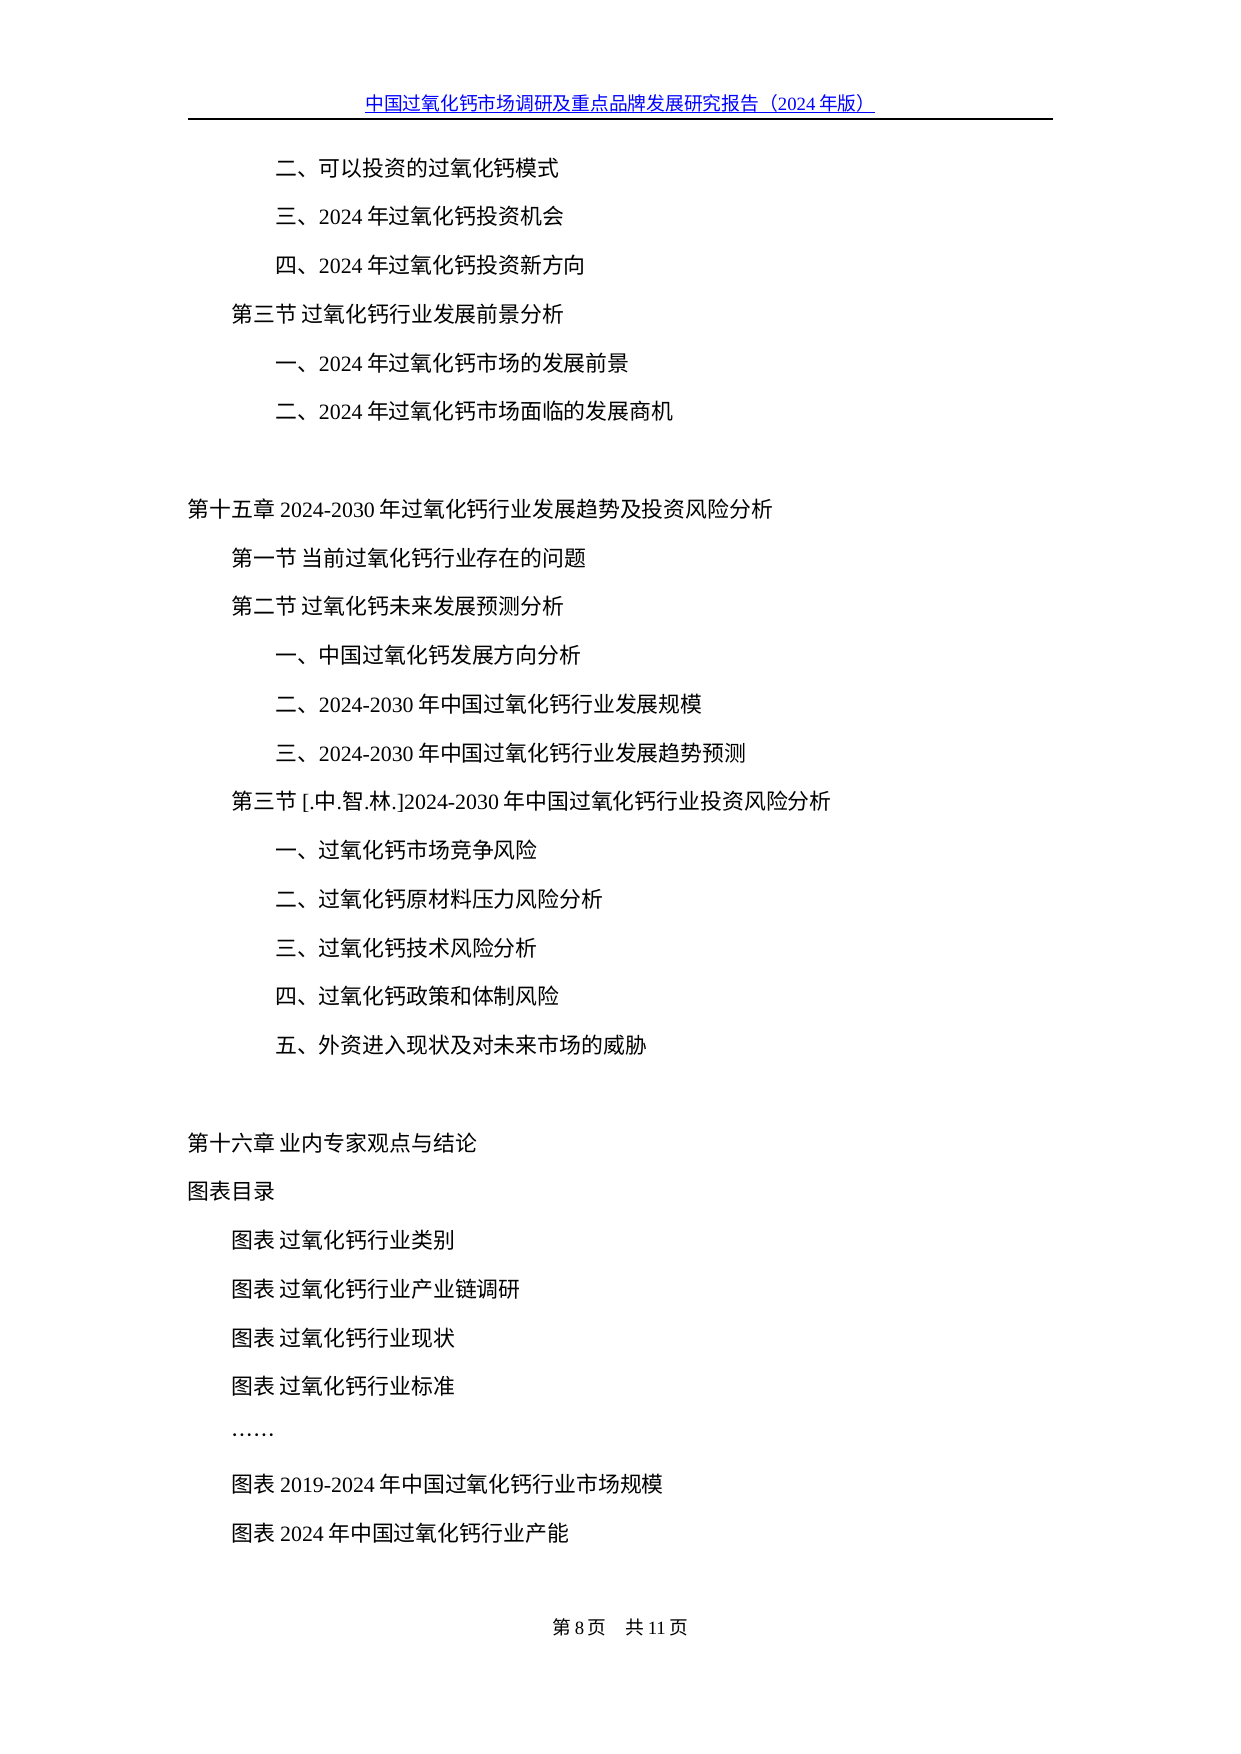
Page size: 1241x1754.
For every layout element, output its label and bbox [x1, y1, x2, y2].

text [187, 150, 1053, 1548]
